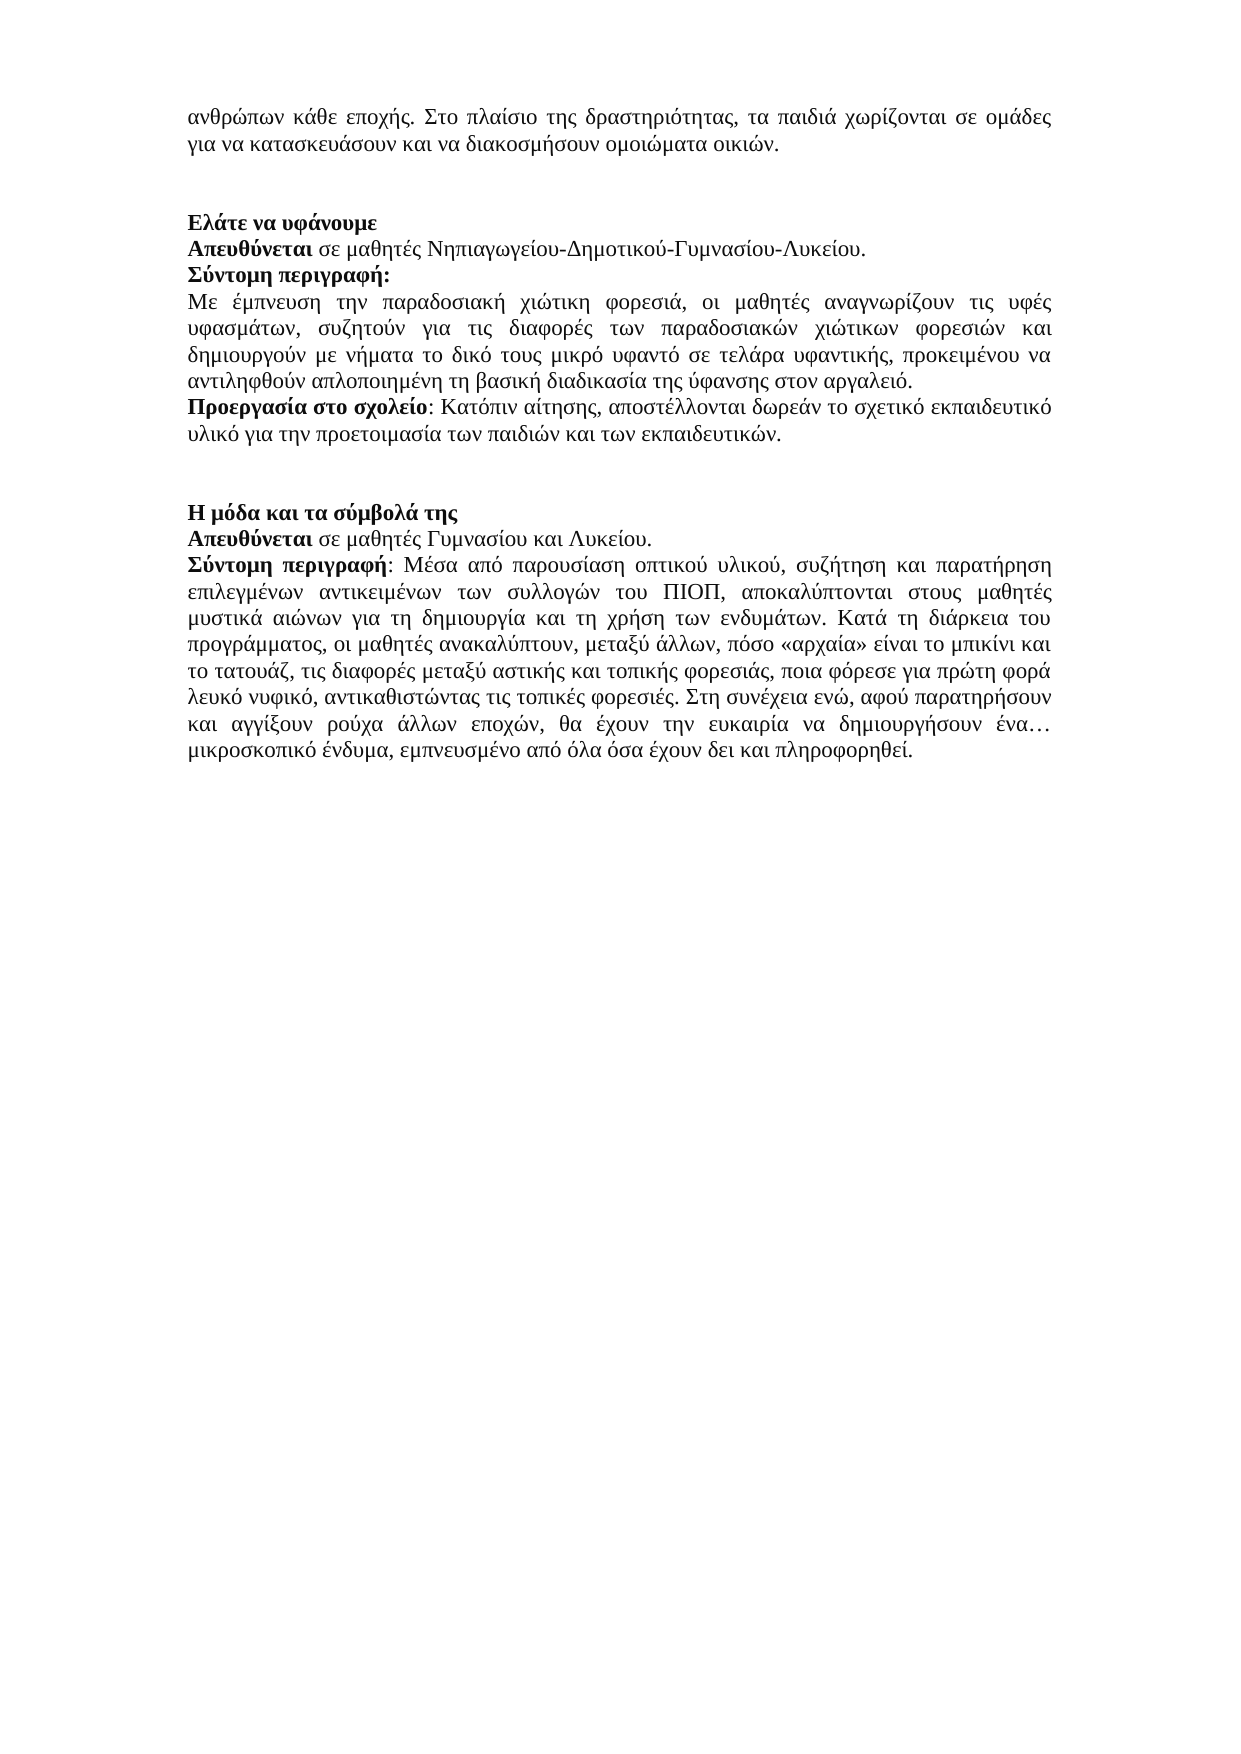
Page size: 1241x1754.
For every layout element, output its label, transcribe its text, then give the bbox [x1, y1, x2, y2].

text Η μόδα και τα σύμβολά της [187, 499, 1053, 525]
text Σύντομη περιγραφή: [187, 262, 1053, 288]
text Με έμπνευση την παραδοσιακή χιώτικη φορεσιά, οι μαθητές αναγνωρίζουν τις υφές υφασμάτων, συζητούν για τις διαφορές των παραδοσιακών χιώτικων φορεσιών και δημιουργούν με νήματα το δικό τους μικρό υφαντό σε τελάρα υφαντικής, προκειμένου να αντιληφθούν απλοποιημένη τη βασική διαδικασία της ύφανσης στον αργαλειό. [187, 288, 1053, 393]
text Απευθύνεται σε μαθητές Γυμνασίου και Λυκείου. [187, 525, 1053, 551]
text Σύντομη περιγραφή: Μέσα από παρουσίαση οπτικού υλικού, συζήτηση και παρατήρηση επιλεγμένων αντικειμένων των συλλογών του ΠΙΟΠ, αποκαλύπτονται στους μαθητές μυστικά αιώνων για τη δημιουργία και τη χρήση των ενδυμάτων. Κατά τη διάρκεια του προγράμματος, οι μαθητές ανακαλύπτουν, μεταξύ άλλων, πόσο «αρχαία» είναι το μπικίνι και το τατουάζ, τις διαφορές μεταξύ αστικής και τοπικής φορεσιάς, ποια φόρεσε για πρώτη φορά λευκό νυφικό, αντικαθιστώντας τις τοπικές φορεσιές. Στη συνέχεια ενώ, αφού παρατηρήσουν και αγγίξουν ρούχα άλλων εποχών, θα έχουν την ευκαιρία να δημιουργήσουν ένα…μικροσκοπικό ένδυμα, εμπνευσμένο από όλα όσα έχουν δει και πληροφορηθεί. [187, 551, 1053, 762]
text Ελάτε να υφάνουμε [187, 209, 1053, 235]
text Απευθύνεται σε μαθητές Νηπιαγωγείου-Δημοτικού-Γυμνασίου-Λυκείου. [187, 235, 1053, 262]
text Προεργασία στο σχολείο: Κατόπιν αίτησης, αποστέλλονται δωρεάν το σχετικό εκπαιδευτικό υλικό για την προετοιμασία των παιδιών και των εκπαιδευτικών. [187, 393, 1053, 446]
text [187, 103, 1053, 156]
